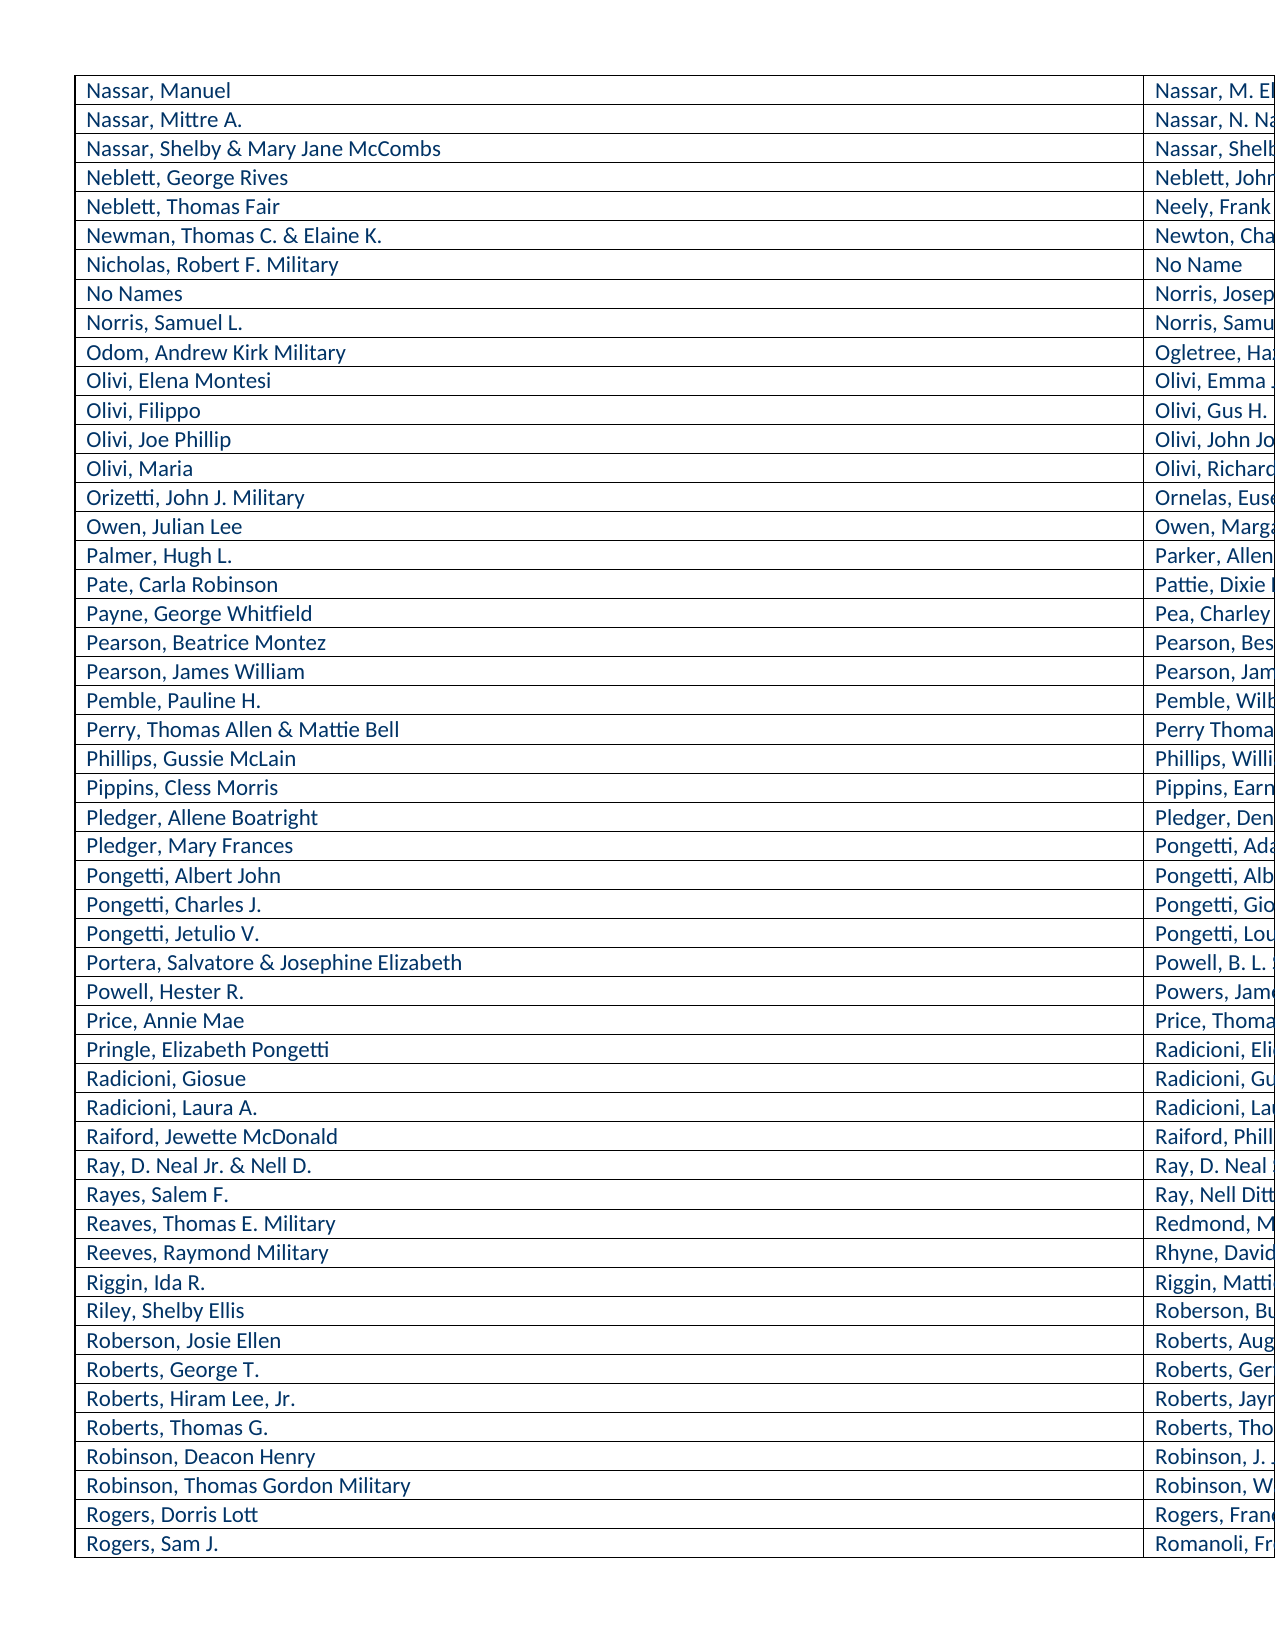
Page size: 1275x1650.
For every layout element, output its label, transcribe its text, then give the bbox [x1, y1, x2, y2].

table_cell Romanoli, Fred [1144, 1529, 1274, 1557]
table_cell Rogers, Sam J. [76, 1529, 1143, 1557]
table_cell Riggin, Ida R. [76, 1268, 1143, 1296]
table_cell Robinson, Walter F. & Kathryne T. [1144, 1471, 1274, 1499]
table_cell Nassar, N. Nassar [1144, 105, 1274, 133]
table_cell Roberson, Josie Ellen [76, 1326, 1143, 1354]
table_cell Nassar, Shelby & Mary Jane McCombs [76, 134, 1143, 162]
table_cell Pongetti, Adam [1144, 832, 1274, 860]
table_cell Ogletree, Hazel Henderson [1144, 338, 1274, 366]
table_cell Roberts, George T. [76, 1355, 1143, 1383]
table_cell Reeves, Raymond Military [76, 1239, 1143, 1267]
table_cell Olivi, Gus H. [1144, 396, 1274, 424]
table_cell Olivi, John Joseph [1144, 425, 1274, 453]
table_cell Pattie, Dixie Lee [1144, 570, 1274, 598]
table_cell Rogers, Frances [1144, 1500, 1274, 1528]
table_cell Raiford, Phillip H. [1144, 1122, 1274, 1150]
table_cell Norris, Samuel L. Jr. [1144, 309, 1274, 337]
table_cell Riggin, Mattie L. [1144, 1268, 1274, 1296]
table_cell Raiford, Jewette McDonald [76, 1122, 1143, 1150]
table_cell Pledger, Allene Boatright [76, 803, 1143, 831]
table_cell Neely, Frank T. [1144, 192, 1274, 220]
table_cell Olivi, Filippo [76, 396, 1143, 424]
table_cell Owen, Margaret Barry [1144, 512, 1274, 540]
table_cell Newman, Thomas C. & Elaine K. [76, 221, 1143, 249]
table_cell Pongetti, Albert John [76, 861, 1143, 889]
table_cell Pippins, Earnest E. [1144, 774, 1274, 802]
table_cell Roberts, Thomas Haymon [1144, 1413, 1274, 1441]
table_cell Radicioni, Eliot [1144, 1035, 1274, 1063]
table_cell Neblett, George Rives [76, 163, 1143, 191]
table_cell Radicioni, Laura B. [1144, 1093, 1274, 1121]
table_cell Perry Thomas Allen, Military [1144, 715, 1274, 743]
table_cell Powell, B. L. Sr. [1144, 948, 1274, 976]
table_cell Roberts, Gertrude McCall [1144, 1355, 1274, 1383]
table_cell Robinson, J. J. [1144, 1442, 1274, 1470]
table_cell Pledger, Dennis Jay Sr. [1144, 803, 1274, 831]
table_cell Roberson, Buck Harrison [1144, 1297, 1274, 1325]
table_cell Pippins, Cless Morris [76, 774, 1143, 802]
table_cell Olivi, Emma Jean [1144, 367, 1274, 395]
table_cell Powers, James D. [1144, 977, 1274, 1005]
table_cell Price, Thomas Arthur [1144, 1006, 1274, 1034]
table_cell Roberts, Augustus George [1144, 1326, 1274, 1354]
table_cell Ornelas, Eusebio [1144, 483, 1274, 511]
table_cell Parker, Allen [1144, 541, 1274, 569]
table_cell Pate, Carla Robinson [76, 570, 1143, 598]
table_cell Phillips, Gussie McLain [76, 745, 1143, 772]
table_cell Payne, George Whitfield [76, 599, 1143, 627]
table_cell Pongetti, Charles J. [76, 890, 1143, 918]
table_cell Nassar, M. Eloise F. [1144, 76, 1274, 104]
table_cell Rhyne, David J. & Susie S. [1144, 1239, 1274, 1267]
table_cell Radicioni, Giosue [76, 1064, 1143, 1092]
table_cell Radicioni, Laura A. [76, 1093, 1143, 1121]
table_cell Robinson, Thomas Gordon Military [76, 1471, 1143, 1499]
table_cell Pongetti, Louie Adam Military [1144, 919, 1274, 947]
table_cell Nicholas, Robert F. Military [76, 250, 1143, 278]
table_cell Ray, Nell Ditto [1144, 1180, 1274, 1208]
table_cell Pringle, Elizabeth Pongetti [76, 1035, 1143, 1063]
table_cell Nassar, Shelby Military [1144, 134, 1274, 162]
table_cell Olivi, Maria [76, 454, 1143, 482]
table_cell Pongetti, Giocondo “Coker” [1144, 890, 1274, 918]
table_cell Ray, D. Neal Jr. & Nell D. [76, 1151, 1143, 1179]
table_cell Pemble, Pauline H. [76, 686, 1143, 714]
table_cell Radicioni, Gus & Lena Majori [1144, 1064, 1274, 1092]
table_cell Roberts, Jayne Haymon [1144, 1384, 1274, 1412]
table_cell No Names [76, 280, 1143, 307]
table_cell Robinson, Deacon Henry [76, 1442, 1143, 1470]
table_cell Phillips, William Guy [1144, 745, 1274, 772]
table_cell Portera, Salvatore & Josephine Elizabeth [76, 948, 1143, 976]
table_cell Pea, Charley Wilson [1144, 599, 1274, 627]
table_cell Pearson, Beatrice Montez [76, 628, 1143, 656]
table_cell Pongetti, Albert John Military [1144, 861, 1274, 889]
table_cell Neblett, John Fletcher [1144, 163, 1274, 191]
table_cell Olivi, Joe Phillip [76, 425, 1143, 453]
table_cell Nassar, Manuel [76, 76, 1143, 104]
table_cell Olivi, Richard O. Sr. & Theresa R. [1144, 454, 1274, 482]
table_cell Newton, Charles Harold Military & Margaret M. Newton [1144, 221, 1274, 249]
table_cell Powell, Hester R. [76, 977, 1143, 1005]
table_cell Rogers, Dorris Lott [76, 1500, 1143, 1528]
table_cell Redmond, Middie S. B. [1144, 1210, 1274, 1237]
table_cell Odom, Andrew Kirk Military [76, 338, 1143, 366]
table_cell Roberts, Hiram Lee, Jr. [76, 1384, 1143, 1412]
table_cell Pearson, James W. Sr. [1144, 657, 1274, 685]
table_cell Neblett, Thomas Fair [76, 192, 1143, 220]
table_cell Pearson, James William [76, 657, 1143, 685]
table_cell Pemble, Wilbur B. [1144, 686, 1274, 714]
table_cell Rayes, Salem F. [76, 1180, 1143, 1208]
table_cell Nassar, Mittre A. [76, 105, 1143, 133]
table_cell Roberts, Thomas G. [76, 1413, 1143, 1441]
table_cell Orizetti, John J. Military [76, 483, 1143, 511]
table_cell Riley, Shelby Ellis [76, 1297, 1143, 1325]
table_cell Norris, Joseph Henry [1144, 280, 1274, 307]
table_cell Ray, D. Neal Sr. [1144, 1151, 1274, 1179]
table_cell Norris, Samuel L. [76, 309, 1143, 337]
table_cell Pongetti, Jetulio V. [76, 919, 1143, 947]
table_cell Perry, Thomas Allen & Mattie Bell [76, 715, 1143, 743]
table_cell No Name [1144, 250, 1274, 278]
table_cell Reaves, Thomas E. Military [76, 1210, 1143, 1237]
table_cell Price, Annie Mae [76, 1006, 1143, 1034]
table_cell Palmer, Hugh L. [76, 541, 1143, 569]
table_cell Olivi, Elena Montesi [76, 367, 1143, 395]
table_cell Owen, Julian Lee [76, 512, 1143, 540]
table_cell Pledger, Mary Frances [76, 832, 1143, 860]
table_cell Pearson, Bessie Irene [1144, 628, 1274, 656]
